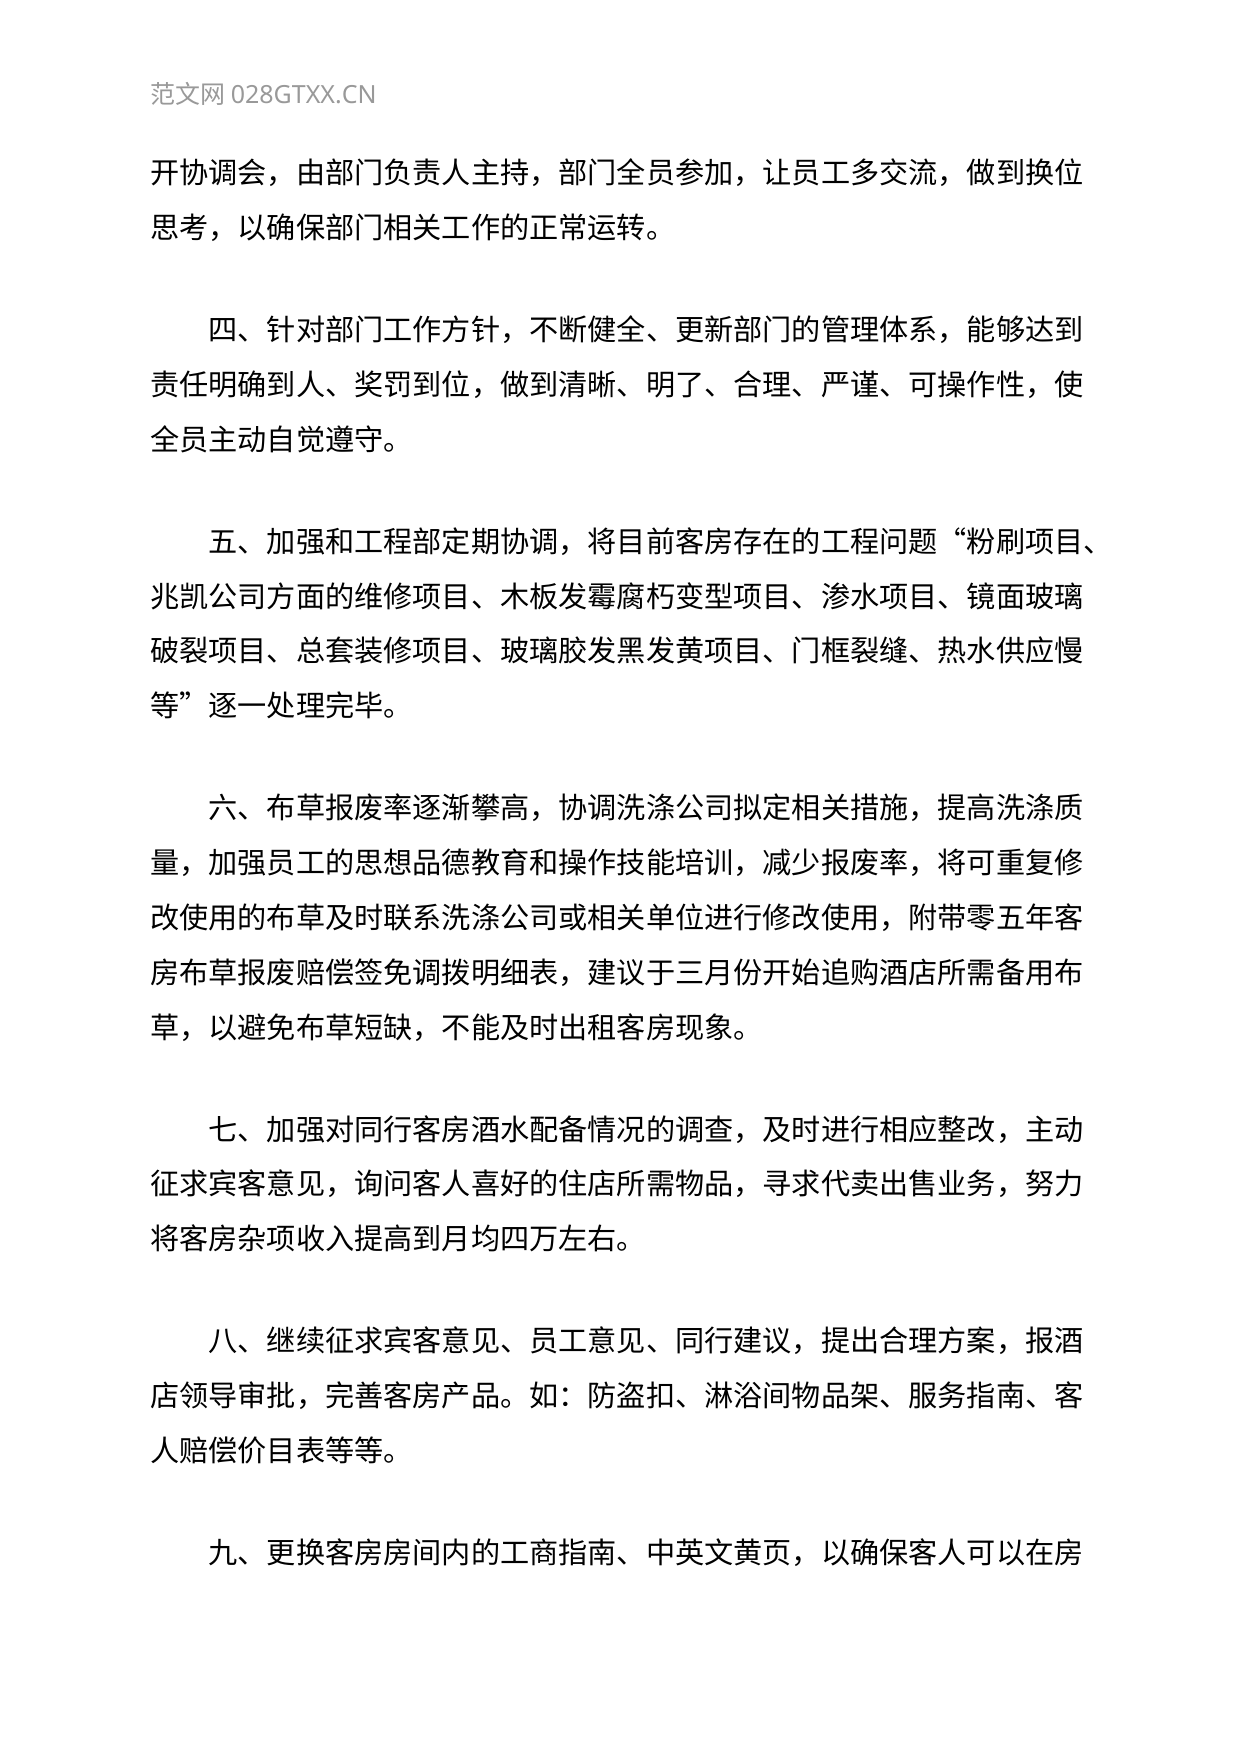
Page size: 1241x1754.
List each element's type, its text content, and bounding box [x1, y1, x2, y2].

text 七、加强对同行客房酒水配备情况的调查，及时进行相应整改，主动征求宾客意见，询问客人喜好的住店所需物品，寻求代卖出售业务，努力将客房杂项收入提高到月均四万左右。 [150, 1106, 1090, 1258]
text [150, 150, 1090, 247]
text 八、继续征求宾客意见、员工意见、同行建议，提出合理方案，报酒店领导审批，完善客房产品。如：防盗扣、淋浴间物品架、服务指南、客人赔偿价目表等等。 [150, 1318, 1090, 1470]
text 五、加强和工程部定期协调，将目前客房存在的工程问题“粉刷项目、兆凯公司方面的维修项目、木板发霉腐朽变型项目、渗水项目、镜面玻璃破裂项目、总套装修项目、玻璃胶发黑发黄项目、门框裂缝、热水供应慢等”逐一处理完毕。 [150, 518, 1090, 725]
text 六、布草报废率逐渐攀高，协调洗涤公司拟定相关措施，提高洗涤质量，加强员工的思想品德教育和操作技能培训，减少报废率，将可重复修改使用的布草及时联系洗涤公司或相关单位进行修改使用，附带零五年客房布草报废赔偿签免调拨明细表，建议于三月份开始追购酒店所需备用布草，以避免布草短缺，不能及时出租客房现象。 [150, 785, 1090, 1047]
text 四、针对部门工作方针，不断健全、更新部门的管理体系，能够达到责任明确到人、奖罚到位，做到清晰、明了、合理、严谨、可操作性，使全员主动自觉遵守。 [150, 307, 1090, 459]
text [150, 1529, 1090, 1571]
